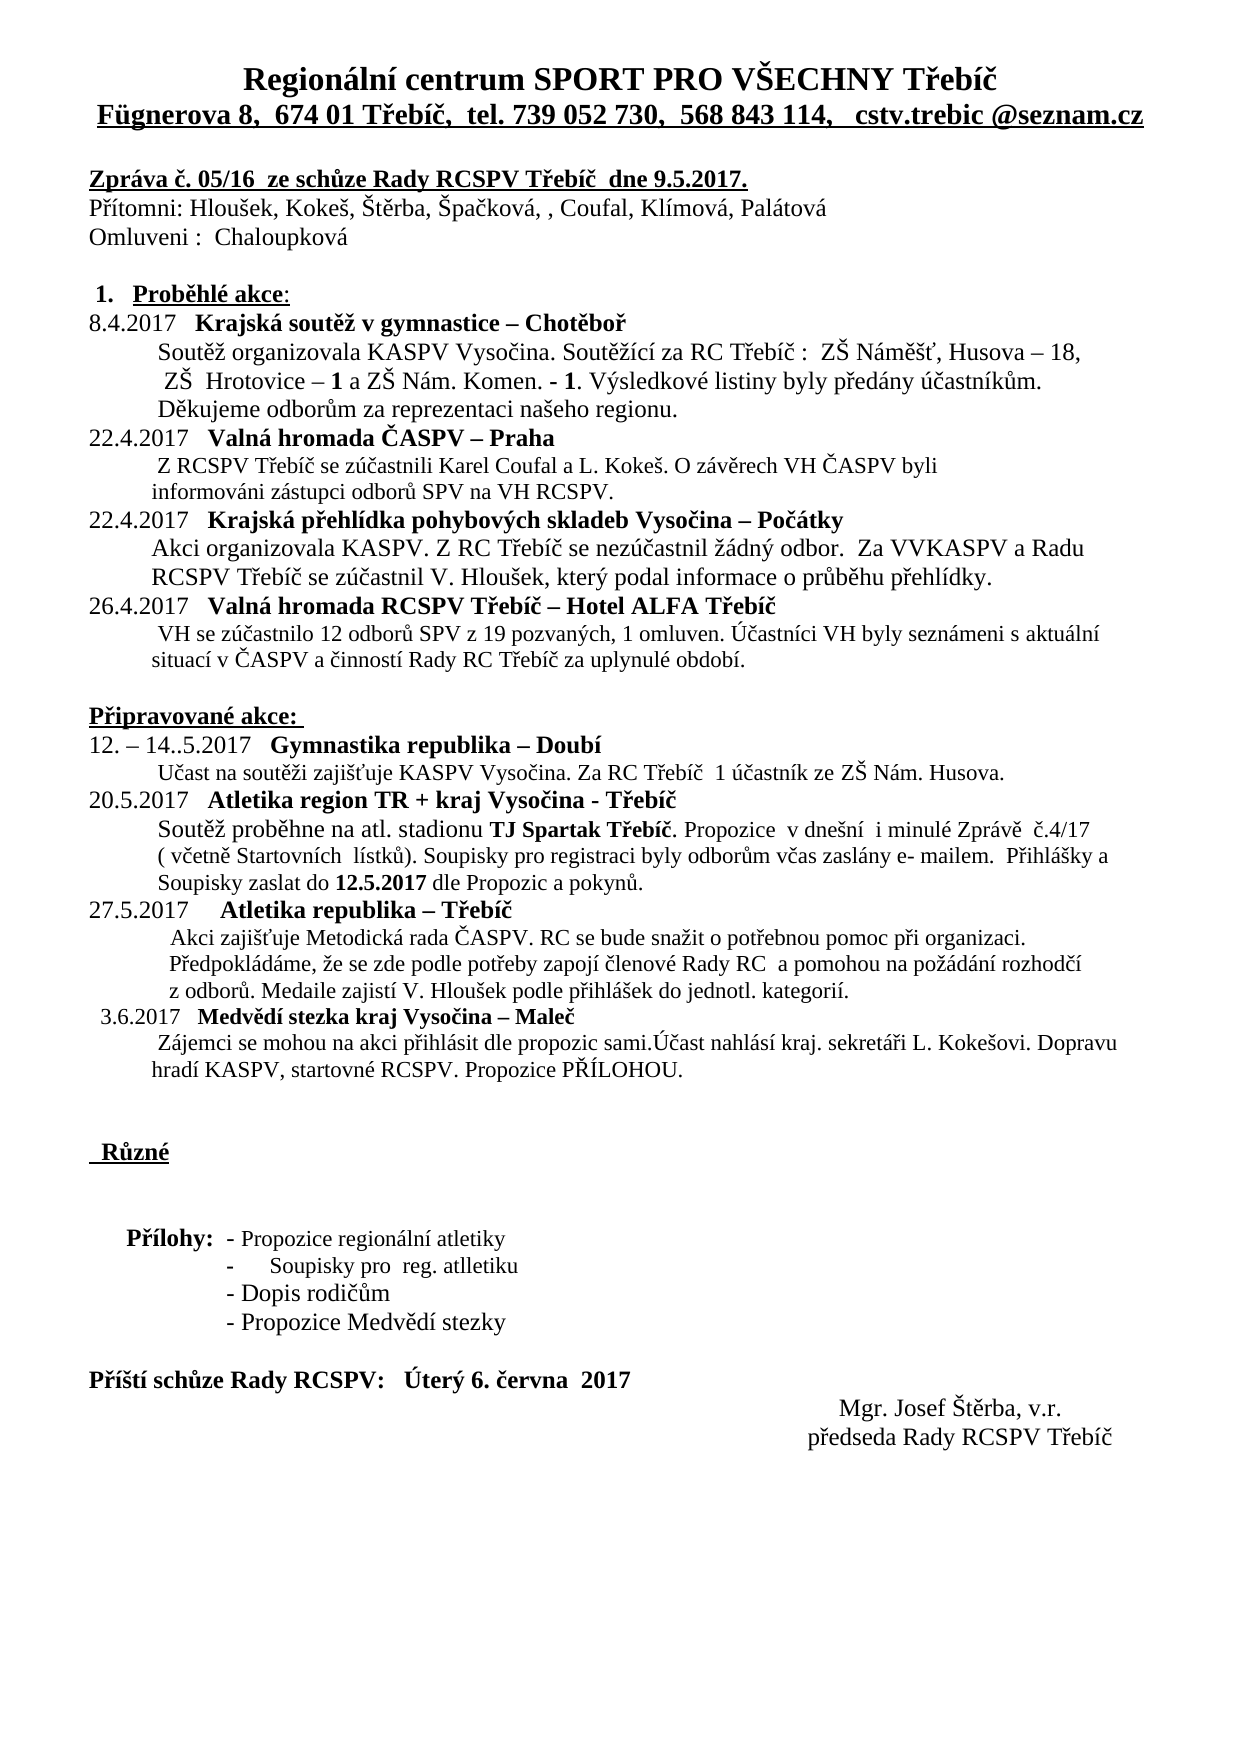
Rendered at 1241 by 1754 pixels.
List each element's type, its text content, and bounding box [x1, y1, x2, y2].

text Přílohy: - Propozice regionální atletiky [89, 1223, 1152, 1252]
text Různé [89, 1137, 1152, 1166]
text Soutěž organizovala KASPV Vysočina. Soutěžící za RC Třebíč : ZŠ Náměšť, Husova – 18, [89, 337, 1152, 366]
text informováni zástupci odborů SPV na VH RCSPV. [89, 478, 1152, 505]
text Akci organizovala KASPV. Z RC Třebíč se nezúčastnil žádný odbor. Za VVKASPV a Radu [89, 533, 1152, 562]
text 3.6.2017 Medvědí stezka kraj Vysočina – Maleč [89, 1003, 1152, 1029]
list Soupisky pro reg. atlletiku [226, 1252, 1152, 1278]
text Zpráva č. 05/16 ze schůze Rady RCSPV Třebíč dne 9.5.2017. [89, 164, 1152, 193]
text hradí KASPV, startovné RCSPV. Propozice PŘÍLOHOU. [89, 1056, 1152, 1082]
text Děkujeme odborům za reprezentaci našeho regionu. [89, 394, 1152, 423]
text Akci zajišťuje Metodická rada ČASPV. RC se bude snažit o potřebnou pomoc při organizaci. [89, 924, 1152, 950]
text Z RCSPV Třebíč se zúčastnili Karel Coufal a L. Kokeš. O závěrech VH ČASPV byli [89, 452, 1152, 478]
text 27.5.2017 Atletika republika – Třebíč [89, 895, 1152, 924]
text Přítomni: Hloušek, Kokeš, Štěrba, Špačková, , Coufal, Klímová, Palátová [89, 193, 1152, 222]
text Soupisky zaslat do 12.5.2017 dle Propozic a pokynů. [89, 869, 1152, 895]
text Mgr. Josef Štěrba, v.r. [89, 1393, 1152, 1422]
text předseda Rady RCSPV Třebíč [89, 1422, 1152, 1451]
text z odborů. Medaile zajistí V. Hloušek podle přihlášek do jednotl. kategorií. [89, 977, 1152, 1003]
text 22.4.2017 Krajská přehlídka pohybových skladeb Vysočina – Počátky [89, 505, 1152, 533]
text 12. – 14..5.2017 Gymnastika republika – Doubí [89, 730, 1152, 759]
text VH se zúčastnilo 12 odborů SPV z 19 pozvaných, 1 omluven. Účastníci VH byly seznámeni s aktuální [89, 620, 1152, 646]
text Předpokládáme, že se zde podle potřeby zapojí členové Rady RC a pomohou na požádání rozhodčí [89, 950, 1152, 977]
text 20.5.2017 Atletika region TR + kraj Vysočina - Třebíč [89, 785, 1152, 814]
text 22.4.2017 Valná hromada ČASPV – Praha [89, 423, 1152, 452]
text Příští schůze Rady RCSPV: Úterý 6. června 2017 [89, 1365, 1152, 1393]
text ZŠ Hrotovice – 1 a ZŠ Nám. Komen. - 1. Výsledkové listiny byly předány účastníkům. [89, 366, 1152, 394]
text Omluveni : Chaloupková [89, 222, 1152, 251]
text 8.4.2017 Krajská soutěž v gymnastice – Chotěboř [89, 308, 1152, 337]
text 1. Proběhlé akce: [89, 279, 1152, 308]
text situací v ČASPV a činností Rady RC Třebíč za uplynulé období. [89, 646, 1152, 672]
text 26.4.2017 Valná hromada RCSPV Třebíč – Hotel ALFA Třebíč [89, 591, 1152, 620]
text Soutěž proběhne na atl. stadionu TJ Spartak Třebíč. Propozice v dnešní i minulé Zprávě č.4/17 [89, 814, 1152, 842]
text - Dopis rodičům [126, 1278, 1152, 1307]
text Připravované akce: [89, 701, 1152, 730]
text Zájemci se mohou na akci přihlásit dle propozic sami.Účast nahlásí kraj. sekretáři L. Kokešovi. Dopravu [89, 1029, 1152, 1056]
text ( včetně Startovních lístků). Soupisky pro registraci byly odborům včas zaslány e- mailem. Přihlášky a [89, 842, 1152, 869]
subtitle Fügnerova 8, 674 01 Třebíč, tel. 739 052 730, 568 843 114, cstv.trebic @seznam.cz [89, 97, 1152, 131]
text RCSPV Třebíč se zúčastnil V. Hloušek, který podal informace o průběhu přehlídky. [89, 562, 1152, 591]
text Učast na soutěži zajišťuje KASPV Vysočina. Za RC Třebíč 1 účastník ze ZŠ Nám. Husova. [89, 759, 1152, 785]
text Regionální centrum SPORT PRO VŠECHNY Třebíč [89, 59, 1152, 97]
text - Propozice Medvědí stezky [89, 1307, 1152, 1336]
